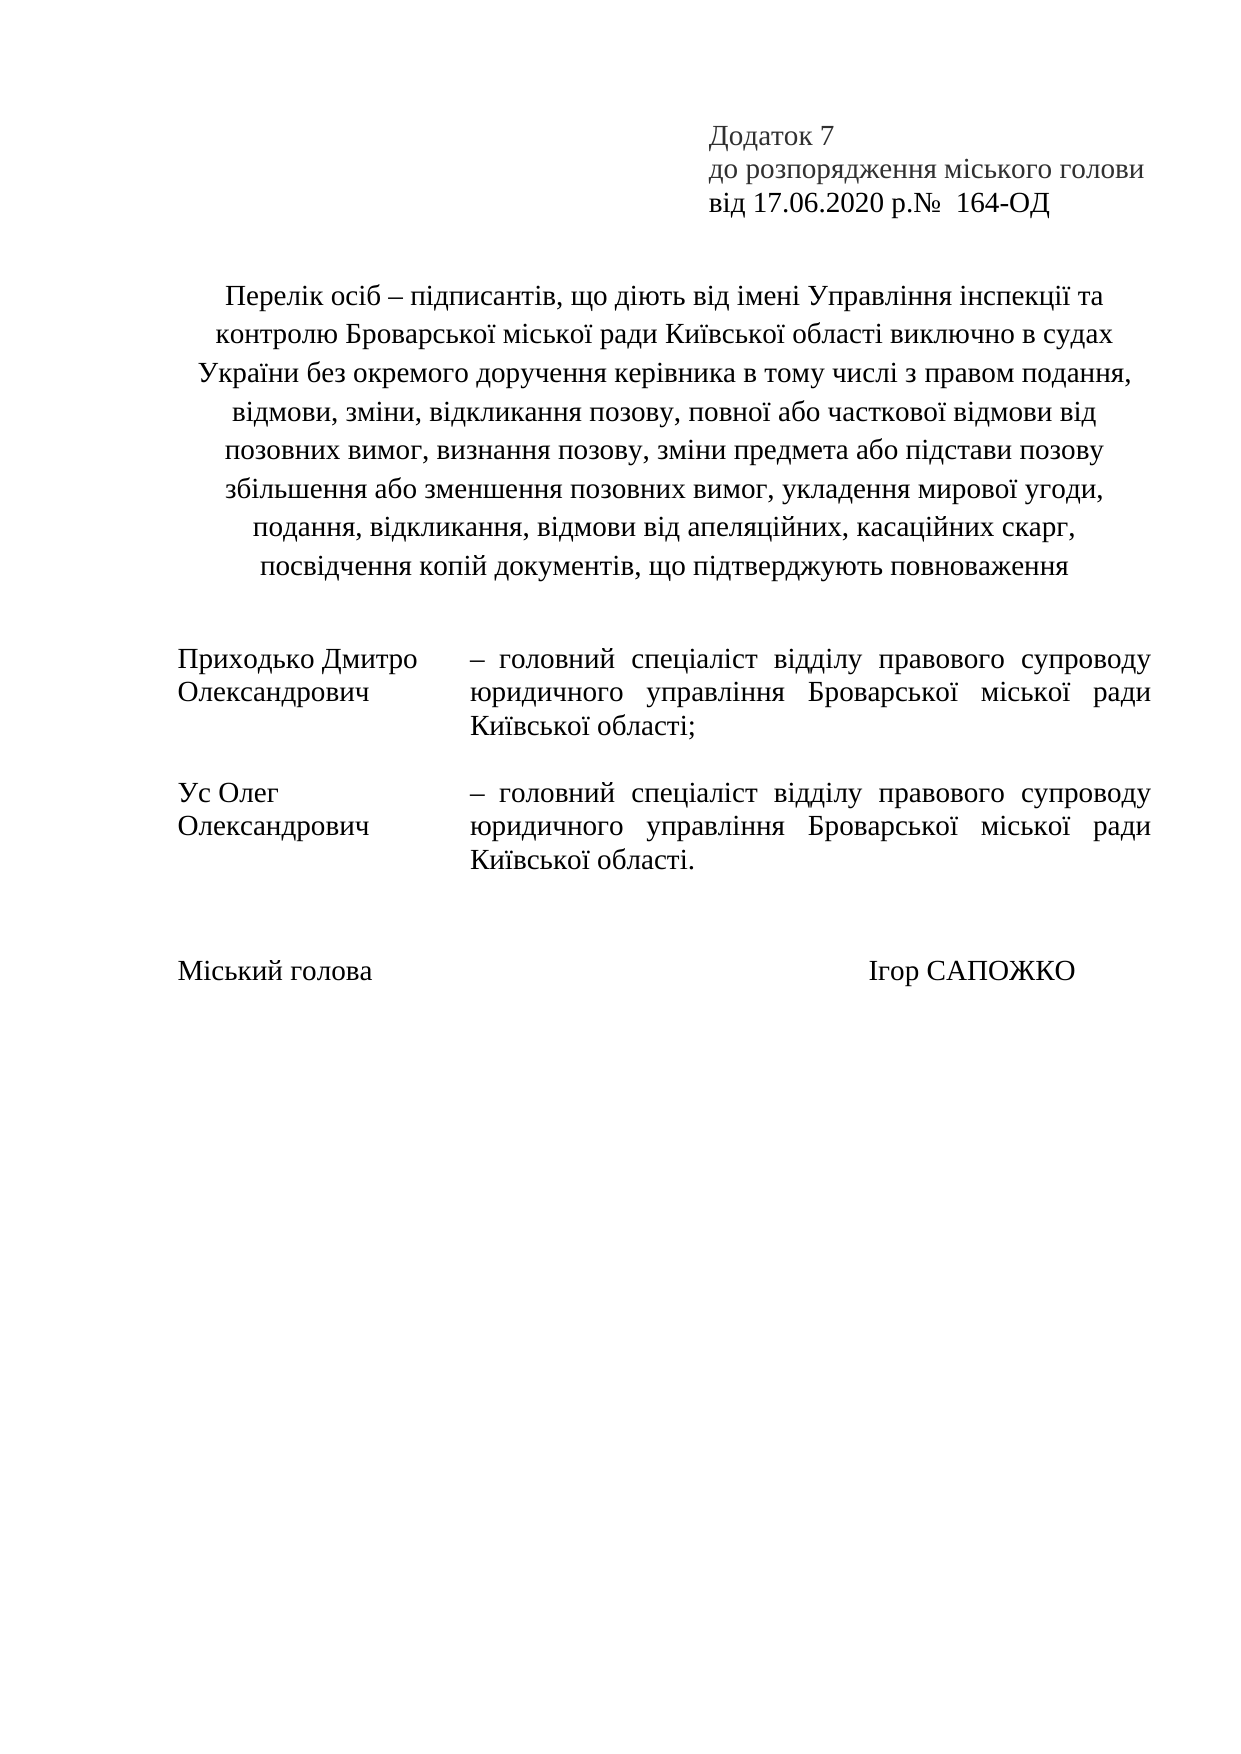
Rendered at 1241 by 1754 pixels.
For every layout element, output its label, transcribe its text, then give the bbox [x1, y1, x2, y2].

text Додаток 7 [709, 118, 1152, 152]
table_header – головний спеціаліст відділу правового супроводу юридичного управління Броварської міської ради Київської області; – головний спеціаліст відділу правового супроводу юридичного управління Броварської міської ради Київської області. [459, 607, 1163, 876]
text Міський голова Ігор САПОЖКО [177, 953, 1152, 986]
table_header Приходько Дмитро Олександрович Ус Олег Олександрович [166, 607, 458, 876]
text від 17.06.2020 р.№ 164-ОД [709, 185, 1152, 219]
text до розпорядження міського голови [709, 152, 1152, 185]
text Перелік осіб – підписантів, що діють від імені Управління інспекції та контролю Броварської міської ради Київської області виключно в судах України без окремого доручення керівника в тому числі з правом подання, відмови, зміни, відкликання позову, повної або часткової відмови від позовних вимог, визнання позову, зміни предмета або підстави позову збільшення або зменшення позовних вимог, укладення мирової угоди, подання, відкликання, відмови від апеляційних, касаційних скарг, посвідчення копій документів, що підтверджують повноваження [177, 278, 1152, 581]
